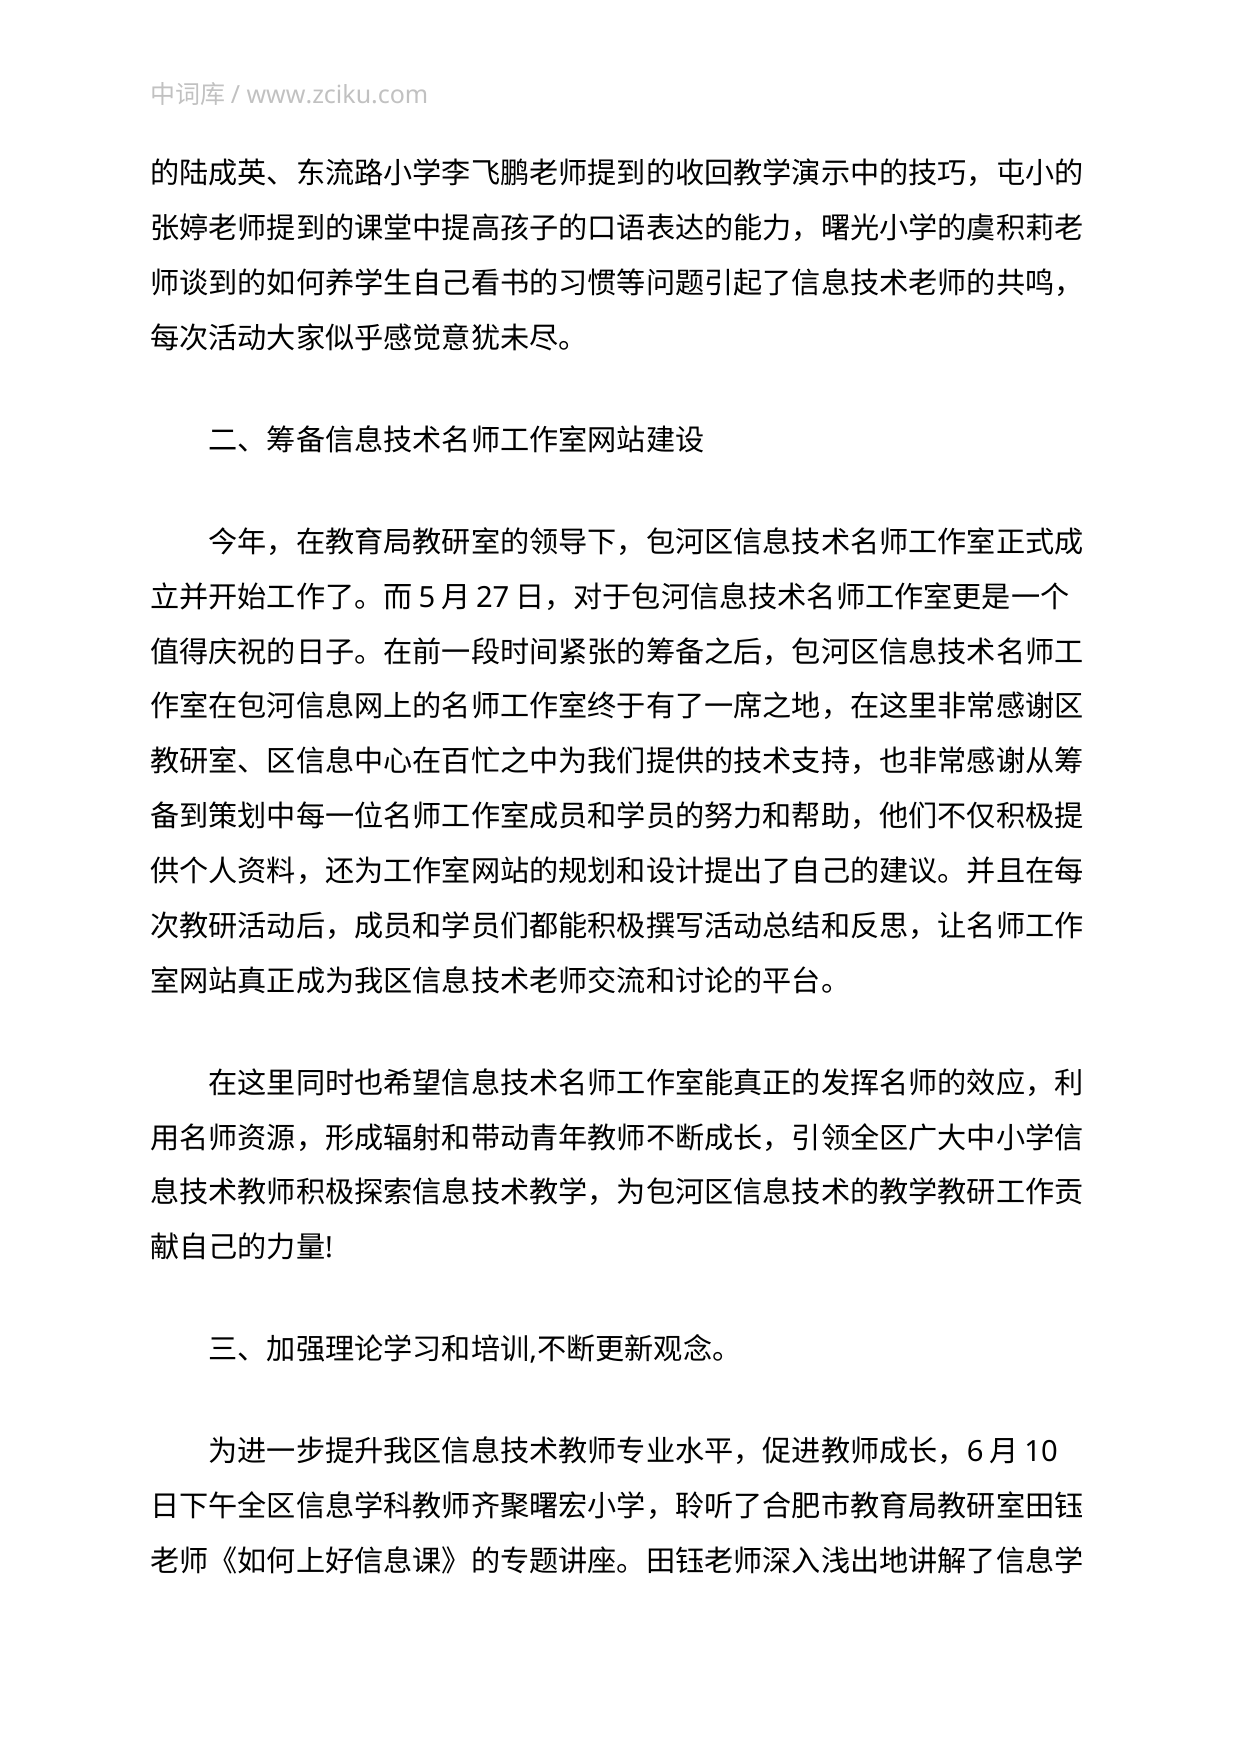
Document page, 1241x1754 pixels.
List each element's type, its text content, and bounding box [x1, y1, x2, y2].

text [150, 1428, 1090, 1580]
text 在这里同时也希望信息技术名师工作室能真正的发挥名师的效应，利用名师资源，形成辐射和带动青年教师不断成长，引领全区广大中小学信息技术教师积极探索信息技术教学，为包河区信息技术的教学教研工作贡献自己的力量! [150, 1059, 1090, 1266]
text 今年，在教育局教研室的领导下，包河区信息技术名师工作室正式成立并开始工作了。而5月27日，对于包河信息技术名师工作室更是一个值得庆祝的日子。在前一段时间紧张的筹备之后，包河区信息技术名师工作室在包河信息网上的名师工作室终于有了一席之地，在这里非常感谢区教研室、区信息中心在百忙之中为我们提供的技术支持，也非常感谢从筹备到策划中每一位名师工作室成员和学员的努力和帮助，他们不仅积极提供个人资料，还为工作室网站的规划和设计提出了自己的建议。并且在每次教研活动后，成员和学员们都能积极撰写活动总结和反思，让名师工作室网站真正成为我区信息技术老师交流和讨论的平台。 [150, 518, 1090, 1000]
text 三、加强理论学习和培训,不断更新观念。 [150, 1326, 1090, 1368]
text 二、筹备信息技术名师工作室网站建设 [150, 416, 1090, 459]
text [150, 150, 1090, 357]
